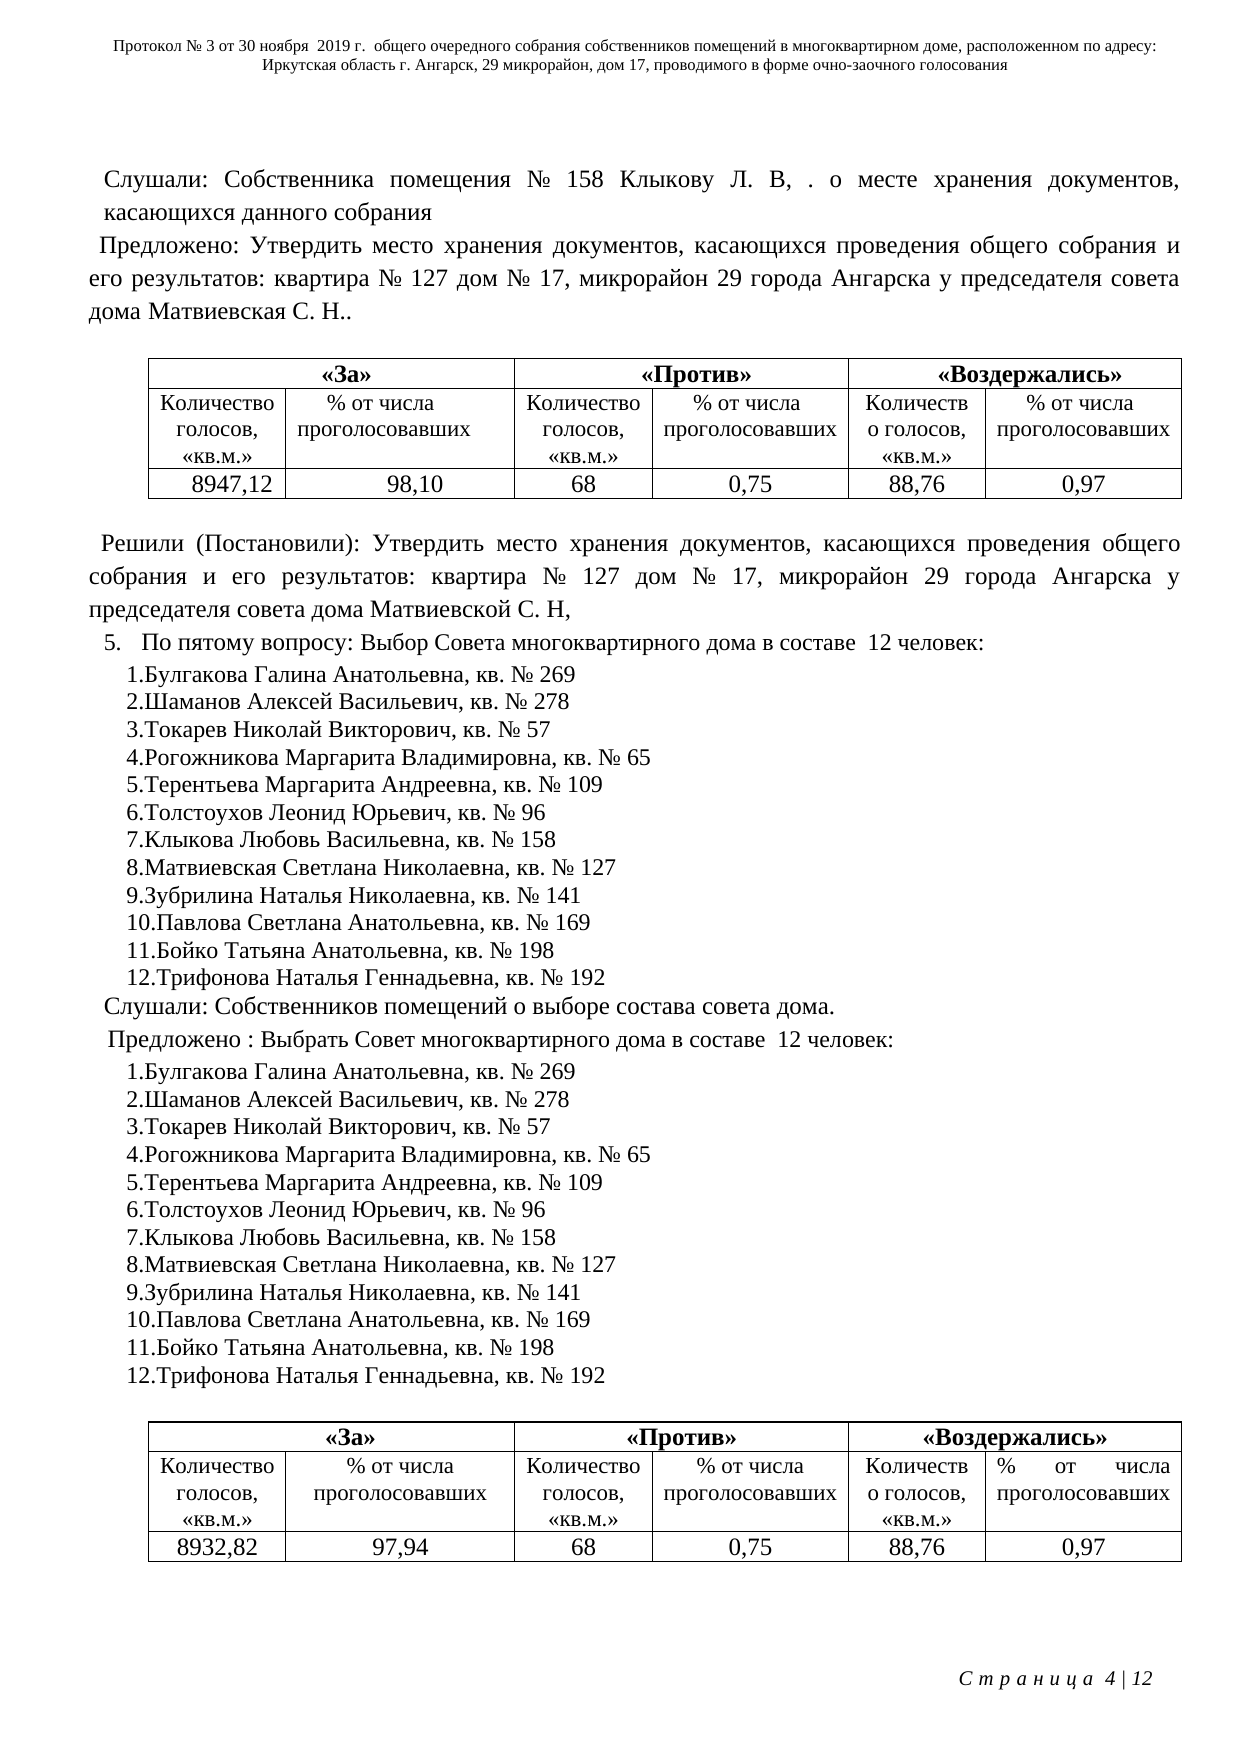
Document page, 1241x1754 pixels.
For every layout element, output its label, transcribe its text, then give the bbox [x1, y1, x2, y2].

list 1.Булгакова Галина Анатольевна, кв. № 269 [126, 1057, 1181, 1085]
list 11.Бойко Татьяна Анатольевна, кв. № 198 [126, 1333, 1181, 1361]
table_header «Против» [515, 359, 848, 388]
list 9.Зубрилина Наталья Николаевна, кв. № 141 [126, 1278, 1181, 1306]
table_cell % от числа проголосовавших [286, 1452, 514, 1531]
table_cell % от числа проголосовавших [653, 1452, 848, 1531]
list 6.Толстоухов Леонид Юрьевич, кв. № 96 [126, 798, 1181, 825]
table_cell 0,97 [986, 1532, 1181, 1561]
table_header «Воздержались» [849, 1423, 1181, 1451]
list 8.Матвиевская Светлана Николаевна, кв. № 127 [126, 1250, 1181, 1278]
list 4.Рогожникова Маргарита Владимировна, кв. № 65 [126, 1140, 1181, 1167]
table_header «Воздержались» [849, 359, 1181, 388]
text Предложено : Выбрать Совет многоквартирного дома в составе 12 человек: [89, 1024, 1181, 1053]
list По пятому вопросу: Выбор Совета многоквартирного дома в составе 12 человек: [103, 627, 1181, 656]
list 9.Зубрилина Наталья Николаевна, кв. № 141 [126, 881, 1181, 908]
table_cell 8932,82 [149, 1532, 285, 1561]
table_cell % от числа проголосовавших [986, 389, 1181, 468]
table_header «За» [149, 1423, 514, 1451]
table_cell % от числа проголосовавших [653, 389, 848, 468]
list 2.Шаманов Алексей Васильевич, кв. № 278 [126, 687, 1181, 715]
list 7.Клыкова Любовь Васильевна, кв. № 158 [126, 825, 1181, 853]
list 5.Терентьева Маргарита Андреевна, кв. № 109 [126, 770, 1181, 798]
list 1.Булгакова Галина Анатольевна, кв. № 269 [126, 660, 1181, 687]
table_cell 8947,12 [149, 469, 285, 498]
table_cell Количество голосов, «кв.м.» [515, 1452, 652, 1531]
list 3.Токарев Николай Викторович, кв. № 57 [126, 715, 1181, 743]
table_cell 88,76 [849, 1532, 985, 1561]
table_cell 0,75 [653, 1532, 848, 1561]
list 12.Трифонова Наталья Геннадьевна, кв. № 192 [126, 963, 1181, 991]
table_cell 0,97 [986, 469, 1181, 498]
table_cell 0,75 [653, 469, 848, 498]
table_cell Количество голосов, «кв.м.» [849, 389, 985, 468]
table_cell % от числа проголосовавших [286, 389, 514, 468]
list 4.Рогожникова Маргарита Владимировна, кв. № 65 [126, 743, 1181, 770]
table_cell Количество голосов, «кв.м.» [149, 389, 285, 468]
text Слушали: Собственников помещений о выборе состава совета дома. [103, 991, 1181, 1020]
list 10.Павлова Светлана Анатольевна, кв. № 169 [126, 908, 1181, 936]
table_cell 68 [515, 469, 652, 498]
table_cell 88,76 [849, 469, 985, 498]
table_cell 68 [515, 1532, 652, 1561]
list 5.Терентьева Маргарита Андреевна, кв. № 109 [126, 1167, 1181, 1195]
table_cell 97,94 [286, 1532, 514, 1561]
list 8.Матвиевская Светлана Николаевна, кв. № 127 [126, 853, 1181, 881]
table_cell Количество голосов, «кв.м.» [149, 1452, 285, 1531]
table_cell Количество голосов, «кв.м.» [515, 389, 652, 468]
text Слушали: Собственника помещения № 158 Клыкову Л. В, . о месте хранения документов, касающихся данного собрания [103, 164, 1181, 226]
text Предложено: Утвердить место хранения документов, касающихся проведения общего собрания и его результатов: квартира № 127 дом № 17, микрорайон 29 города Ангарска у председателя совета дома Матвиевская С. Н.. [89, 230, 1181, 325]
table_header «Против» [515, 1423, 848, 1451]
list 6.Толстоухов Леонид Юрьевич, кв. № 96 [126, 1195, 1181, 1223]
table_cell Количество голосов, «кв.м.» [849, 1452, 985, 1531]
table_cell % от числа проголосовавших [986, 1452, 1181, 1531]
list 2.Шаманов Алексей Васильевич, кв. № 278 [126, 1085, 1181, 1112]
table_cell 98,10 [286, 469, 514, 498]
list 12.Трифонова Наталья Геннадьевна, кв. № 192 [126, 1361, 1181, 1388]
text Решили (Постановили): Утвердить место хранения документов, касающихся проведения общего собрания и его результатов: квартира № 127 дом № 17, микрорайон 29 города Ангарска у председателя совета дома Матвиевской С. Н, [89, 528, 1181, 622]
list 3.Токарев Николай Викторович, кв. № 57 [126, 1112, 1181, 1140]
list 7.Клыкова Любовь Васильевна, кв. № 158 [126, 1223, 1181, 1250]
list 10.Павлова Светлана Анатольевна, кв. № 169 [126, 1306, 1181, 1333]
list 11.Бойко Татьяна Анатольевна, кв. № 198 [126, 936, 1181, 963]
table_header «За» [149, 359, 514, 388]
